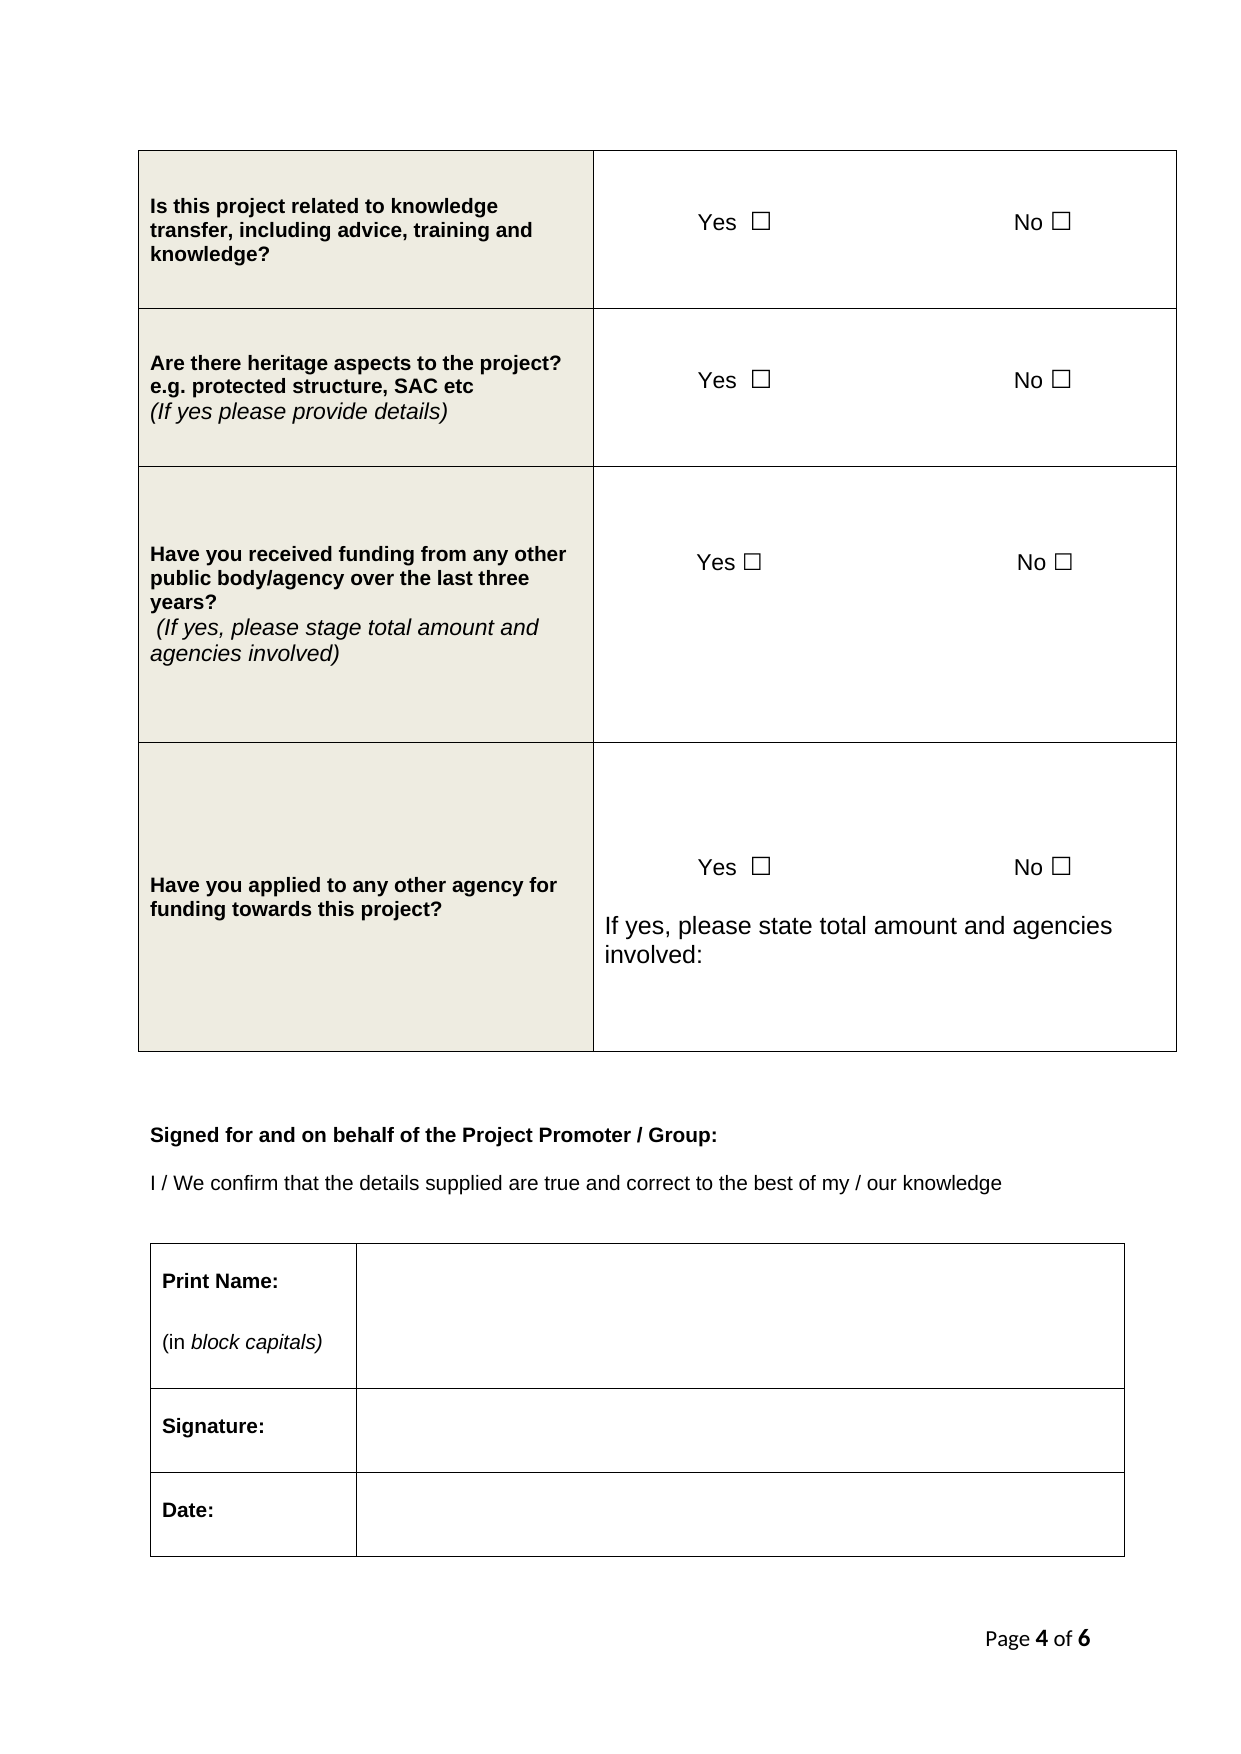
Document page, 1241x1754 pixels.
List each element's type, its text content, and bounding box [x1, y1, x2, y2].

table_header Print Name: (in block capitals) [151, 1244, 356, 1388]
table_cell Have you applied to any other agency for funding towards this project? [139, 743, 593, 1051]
table_cell Signature: [151, 1389, 356, 1472]
table_cell Are there heritage aspects to the project? e.g. protected structure, SAC etc (If yes please provide details) [139, 309, 593, 466]
table_cell Yes No [594, 467, 1176, 742]
table_cell Yes No [594, 151, 1176, 308]
table_header [357, 1244, 1124, 1388]
table_cell Yes No [594, 309, 1176, 466]
text I / We confirm that the details supplied are true and correct to the best of my / our knowledge [150, 1171, 1090, 1195]
table_cell Date: [151, 1473, 356, 1556]
table_cell Is this project related to knowledge transfer, including advice, training and knowledge? [139, 151, 593, 308]
table_cell Yes No If yes, please state total amount and agencies involved: [594, 743, 1176, 1051]
text Signed for and on behalf of the Project Promoter / Group: [150, 1123, 1090, 1147]
table_cell [357, 1389, 1124, 1472]
table_cell [357, 1473, 1124, 1556]
table_cell Have you received funding from any other public body/agency over the last three years? (If yes, please stage total amount and agencies involved) [139, 467, 593, 742]
